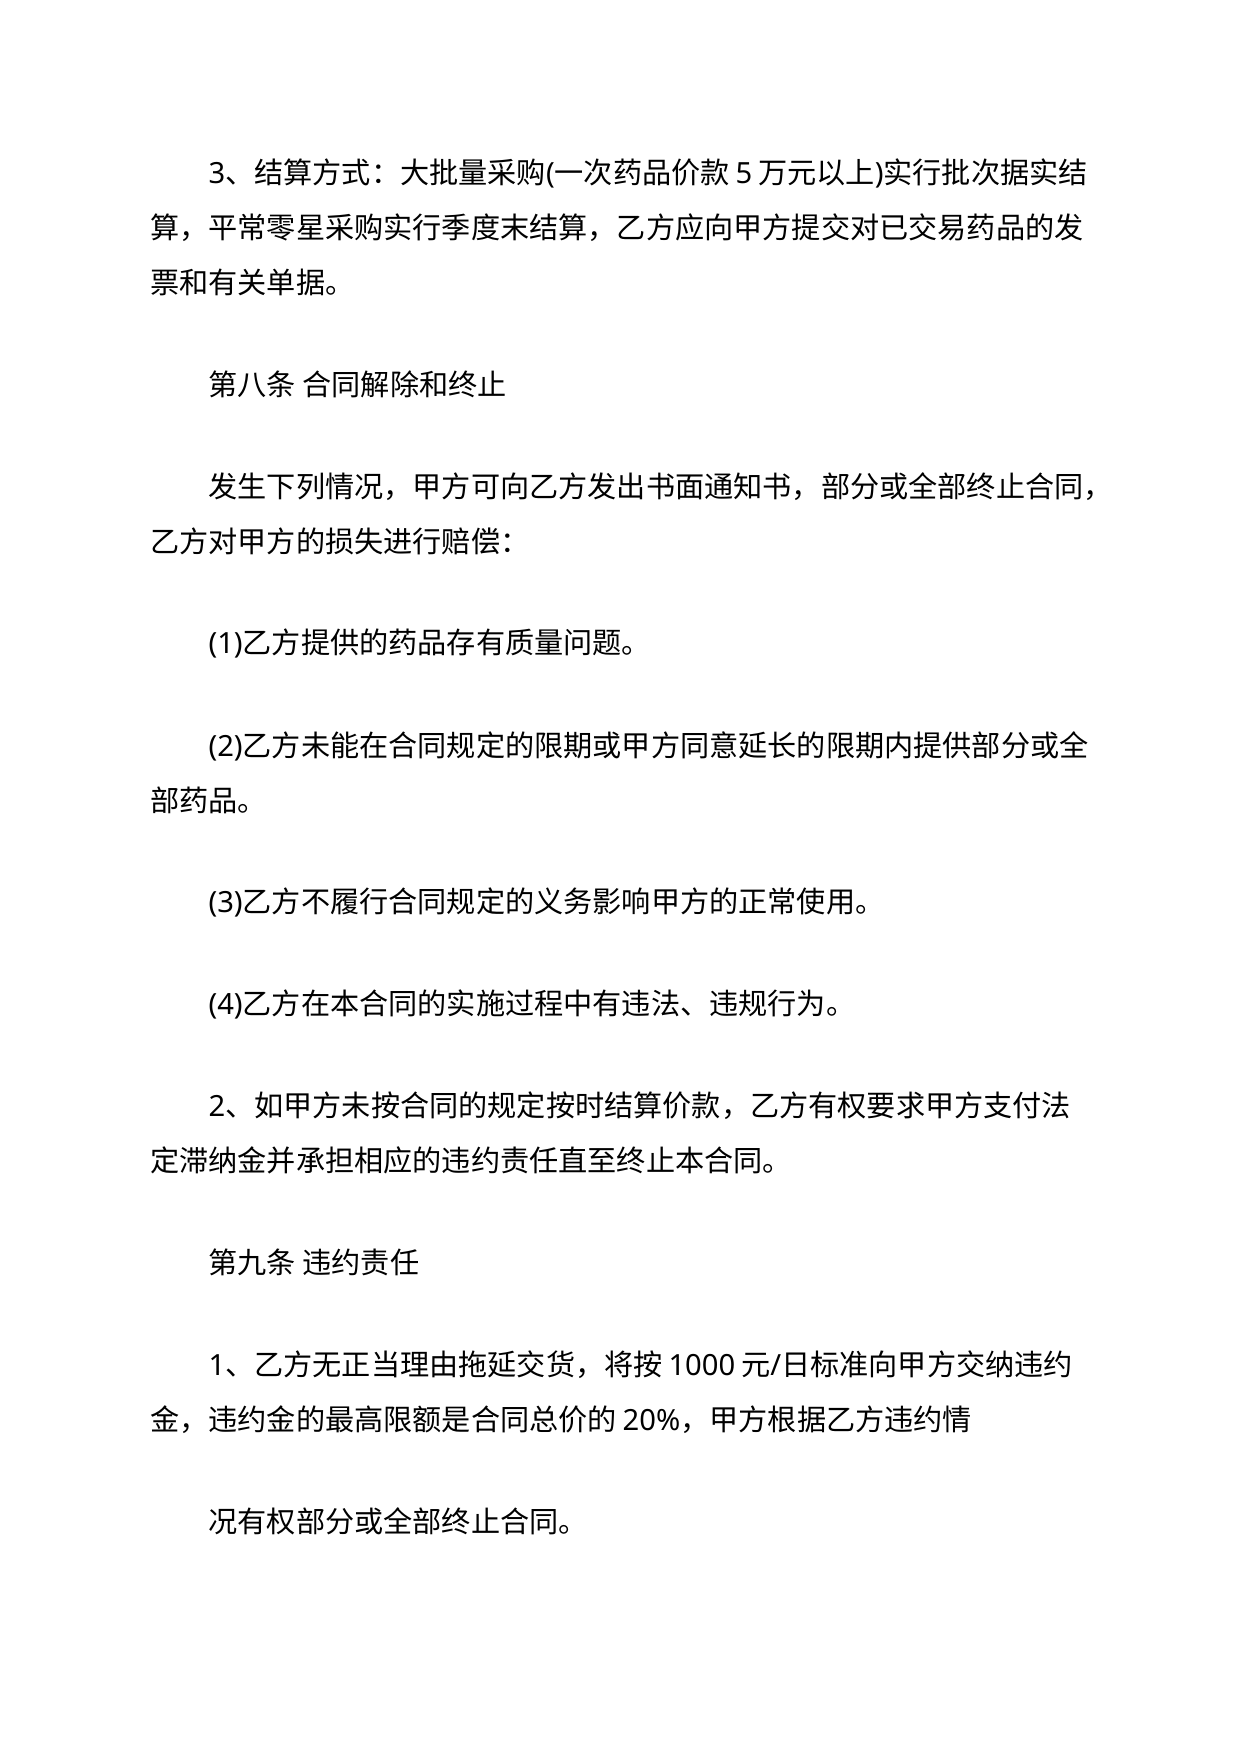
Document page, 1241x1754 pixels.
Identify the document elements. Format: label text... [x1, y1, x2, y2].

text (4)乙方在本合同的实施过程中有违法、违规行为。 [150, 981, 1090, 1023]
text 第八条 合同解除和终止 [150, 362, 1090, 404]
text (2)乙方未能在合同规定的限期或甲方同意延长的限期内提供部分或全部药品。 [150, 722, 1090, 819]
text 第九条 违约责任 [150, 1239, 1090, 1282]
text 发生下列情况，甲方可向乙方发出书面通知书，部分或全部终止合同，乙方对甲方的损失进行赔偿： [150, 463, 1090, 561]
text 2、如甲方未按合同的规定按时结算价款，乙方有权要求甲方支付法定滞纳金并承担相应的违约责任直至终止本合同。 [150, 1083, 1090, 1180]
text 1、乙方无正当理由拖延交货，将按1000元/日标准向甲方交纳违约金，违约金的最高限额是合同总价的20%，甲方根据乙方违约情 [150, 1341, 1090, 1439]
text 况有权部分或全部终止合同。 [150, 1498, 1090, 1541]
text 3、结算方式：大批量采购(一次药品价款5万元以上)实行批次据实结算，平常零星采购实行季度末结算，乙方应向甲方提交对已交易药品的发票和有关单据。 [150, 150, 1090, 302]
text (1)乙方提供的药品存有质量问题。 [150, 620, 1090, 662]
text (3)乙方不履行合同规定的义务影响甲方的正常使用。 [150, 879, 1090, 921]
